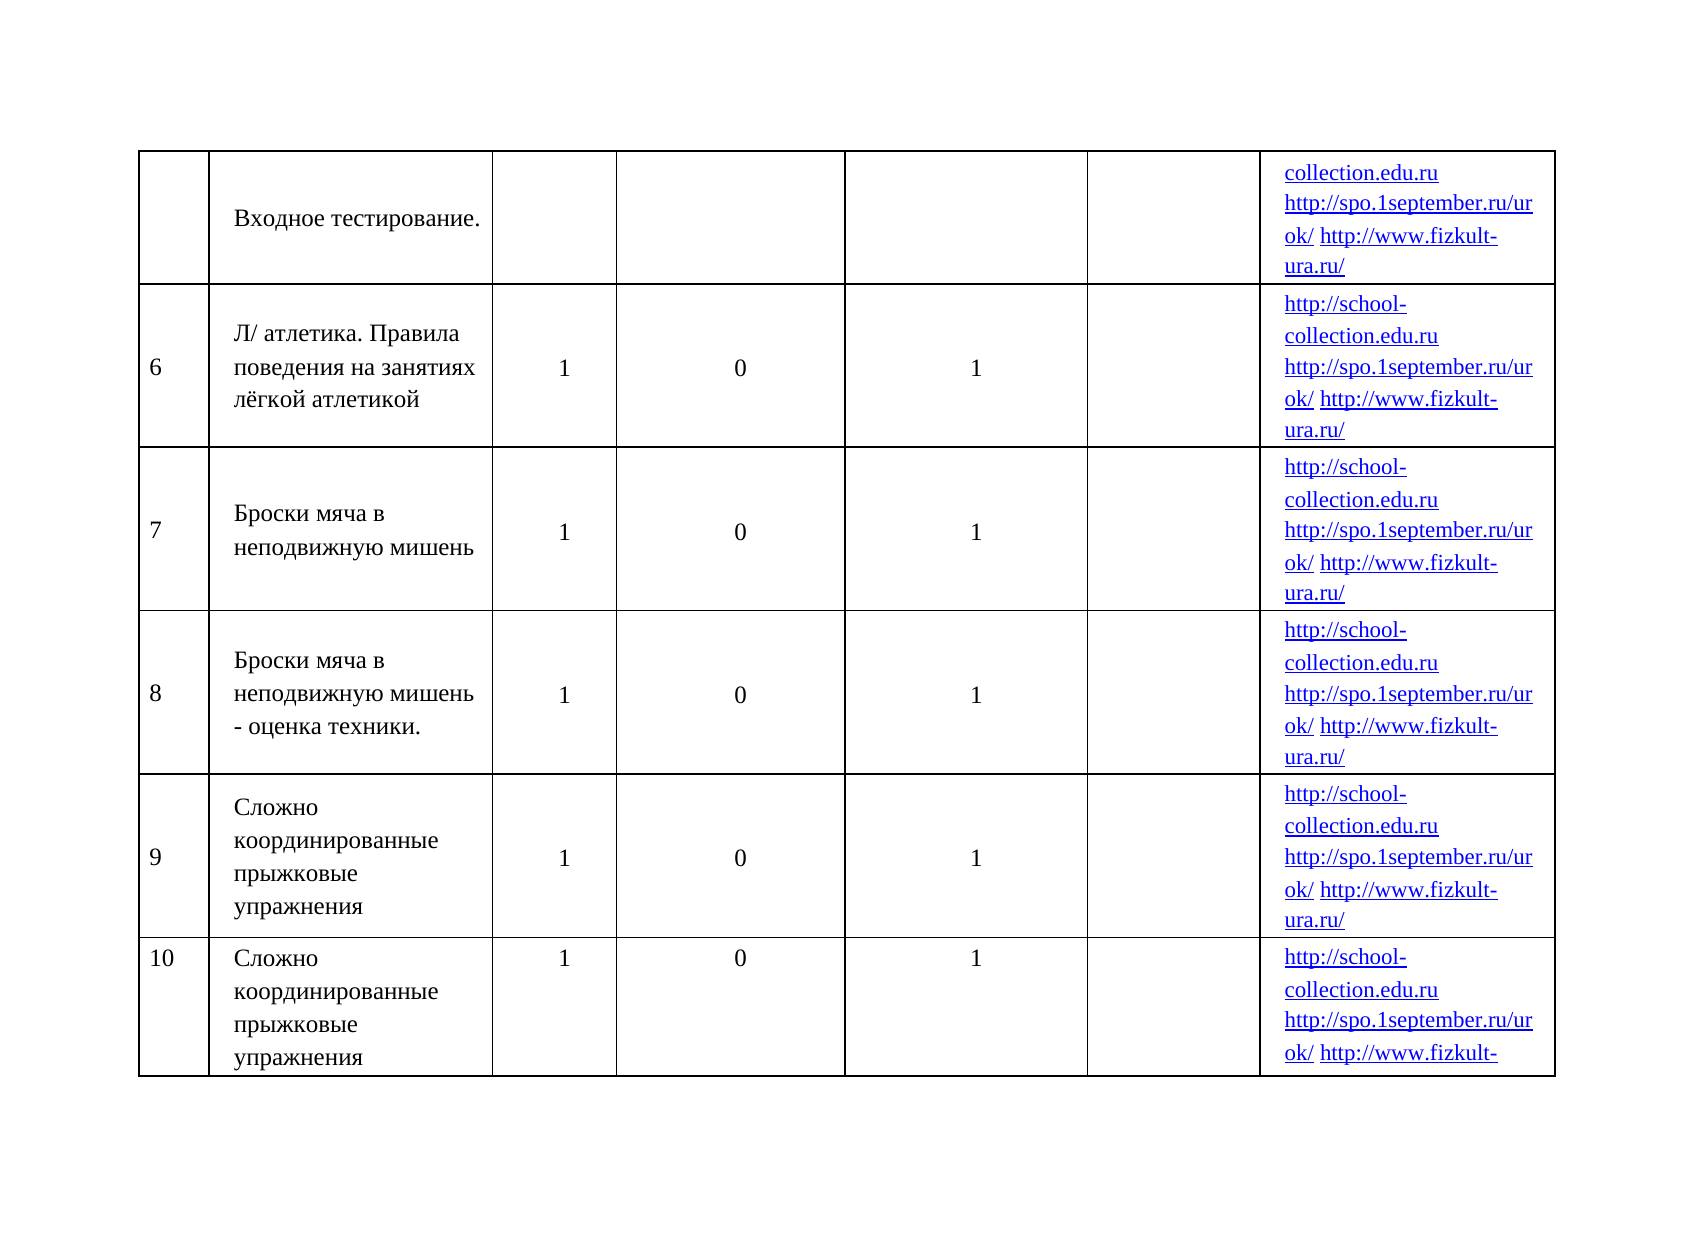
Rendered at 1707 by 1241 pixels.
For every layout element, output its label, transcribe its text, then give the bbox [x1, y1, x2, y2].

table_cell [1261, 285, 1554, 446]
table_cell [1261, 938, 1554, 1075]
table_cell 1 [493, 775, 616, 937]
table_cell 0 [617, 938, 844, 1075]
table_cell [210, 775, 492, 937]
table_cell 1 [493, 611, 616, 773]
table_cell 6 [140, 285, 208, 446]
table_cell 9 [140, 775, 208, 937]
table_cell 1 [493, 285, 616, 446]
table_cell 1 [846, 775, 1087, 937]
table_cell http://school-collection.edu.ru http://spo.1september.ru/urok/ http://www.fizkult-ura.ru/ [1261, 611, 1554, 773]
table_cell [1088, 285, 1259, 446]
table_cell 0 [617, 152, 844, 283]
table_cell http://school-collection.edu.ru http://spo.1september.ru/urok/ http://www.fizkult-ura.ru/ [1261, 448, 1554, 610]
table_cell 1 [493, 448, 616, 610]
table_cell Броски мяча в неподвижную мишень [210, 448, 492, 610]
table_cell 5 [140, 152, 208, 283]
table_cell [1088, 152, 1259, 283]
table_cell 1 [846, 448, 1087, 610]
table_cell 1 [846, 938, 1087, 1075]
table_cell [1261, 152, 1554, 283]
table_cell Л/ атлетика. Правила поведения на занятиях лёгкой атлетикой [210, 285, 492, 446]
table_cell 1 [846, 285, 1087, 446]
table_cell 1 [493, 938, 616, 1075]
table_cell 0 [617, 448, 844, 610]
table_cell 0 [617, 285, 844, 446]
table_cell 7 [140, 448, 208, 610]
table_cell Броски мяча в неподвижную мишень - оценка техники. [210, 611, 492, 773]
table_cell [1088, 938, 1259, 1075]
table_cell 0 [846, 152, 1087, 283]
table_cell 0 [617, 775, 844, 937]
table_cell 8 [140, 611, 208, 773]
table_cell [210, 152, 492, 283]
table_cell 10 [140, 938, 208, 1075]
table_cell 1 [846, 611, 1087, 773]
table_cell 1 [493, 152, 616, 283]
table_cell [210, 938, 492, 1075]
table_cell [1088, 775, 1259, 937]
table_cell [1261, 775, 1554, 937]
table_cell 0 [617, 611, 844, 773]
table_cell [1088, 448, 1259, 610]
table_cell [1088, 611, 1259, 773]
